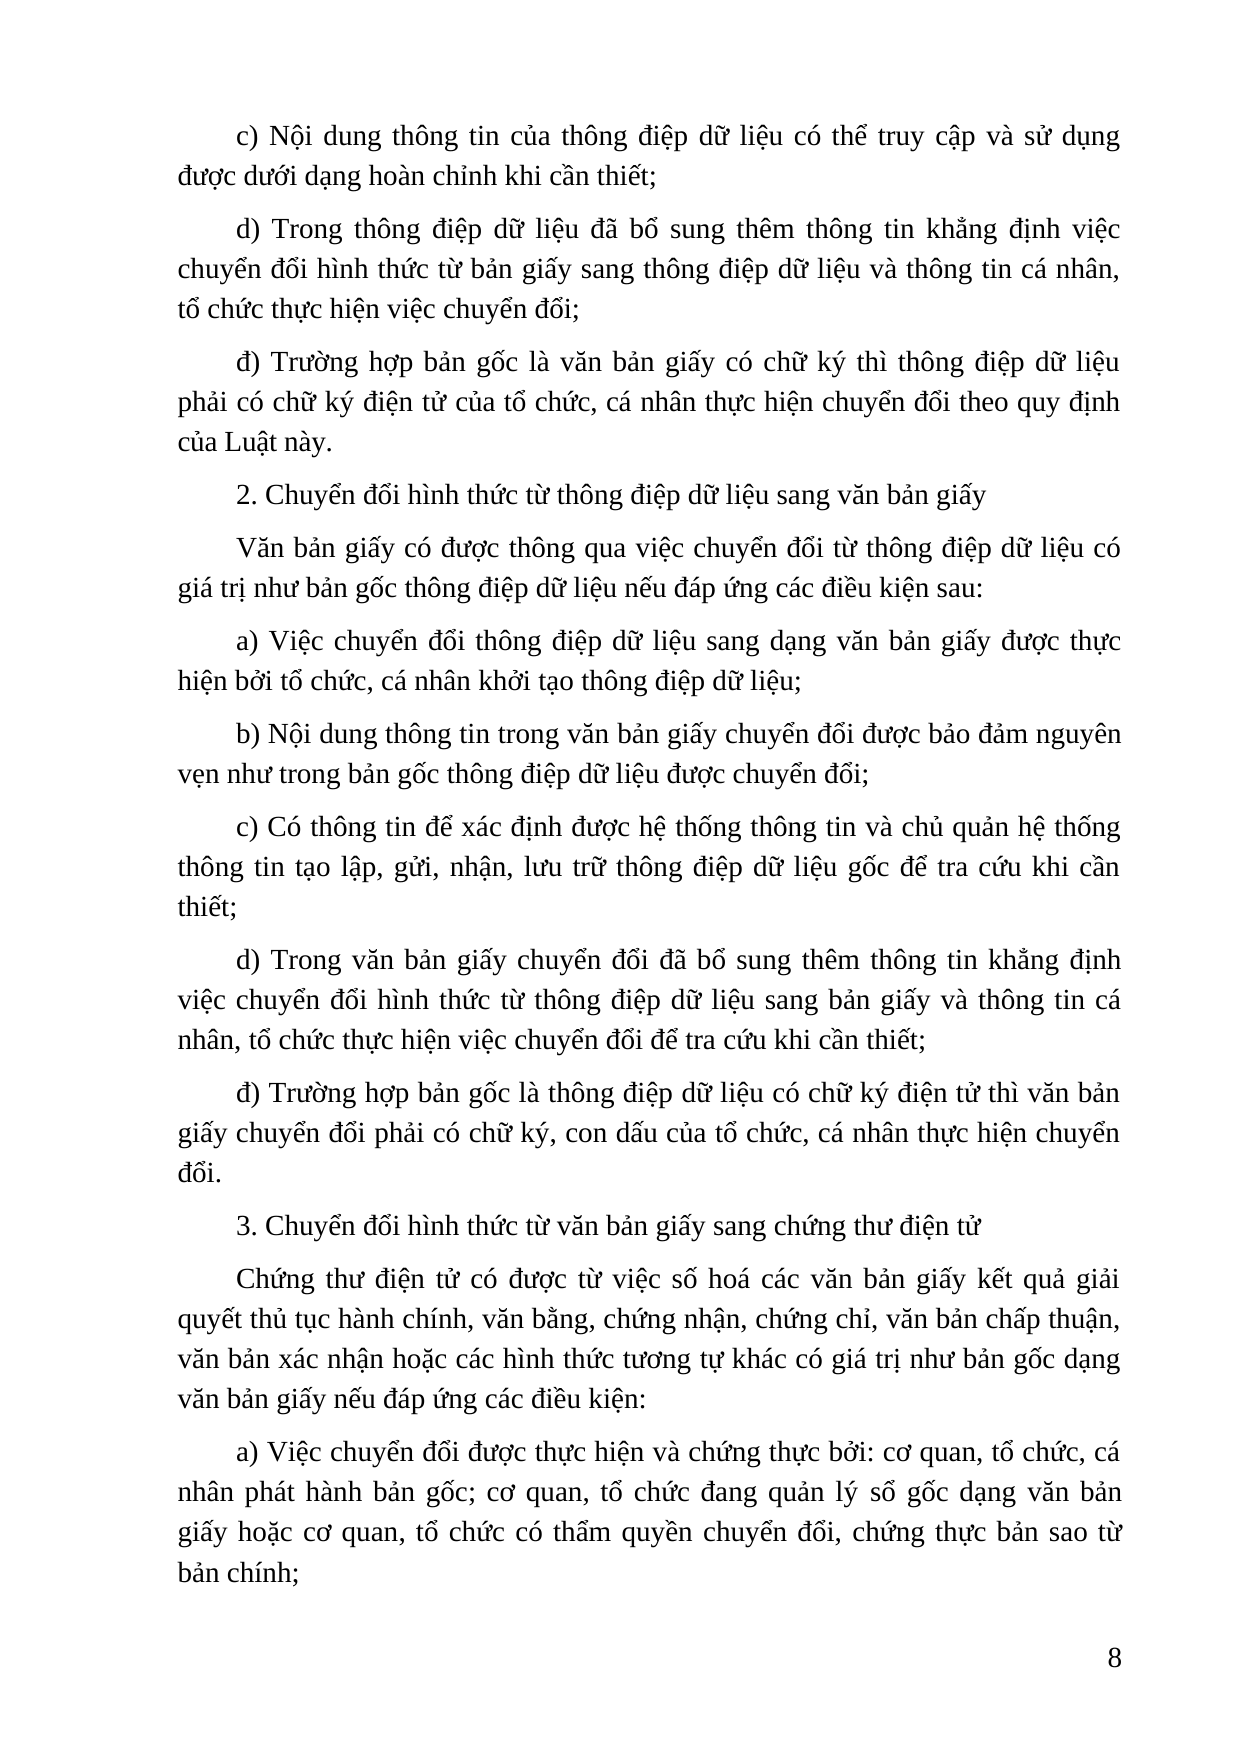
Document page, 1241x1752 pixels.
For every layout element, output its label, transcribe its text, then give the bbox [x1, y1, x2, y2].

text 2. Chuyển đổi hình thức từ thông điệp dữ liệu sang văn bản giấy [177, 477, 1122, 511]
text b) Nội dung thông tin trong văn bản giấy chuyển đổi được bảo đảm nguyên vẹn như trong bản gốc thông điệp dữ liệu được chuyển đổi; [177, 716, 1122, 789]
text 3. Chuyển đổi hình thức từ văn bản giấy sang chứng thư điện tử [177, 1208, 1122, 1242]
text d) Trong thông điệp dữ liệu đã bổ sung thêm thông tin khẳng định việc chuyển đổi hình thức từ bản giấy sang thông điệp dữ liệu và thông tin cá nhân, tổ chức thực hiện việc chuyển đổi; [177, 211, 1122, 325]
text d) Trong văn bản giấy chuyển đổi đã bổ sung thêm thông tin khẳng định việc chuyển đổi hình thức từ thông điệp dữ liệu sang bản giấy và thông tin cá nhân, tổ chức thực hiện việc chuyển đổi để tra cứu khi cần thiết; [177, 942, 1122, 1056]
text c) Nội dung thông tin của thông điệp dữ liệu có thể truy cập và sử dụng được dưới dạng hoàn chỉnh khi cần thiết; [177, 118, 1122, 192]
text Chứng thư điện tử có được từ việc số hoá các văn bản giấy kết quả giải quyết thủ tục hành chính, văn bằng, chứng nhận, chứng chỉ, văn bản chấp thuận, văn bản xác nhận hoặc các hình thức tương tự khác có giá trị như bản gốc dạng văn bản giấy nếu đáp ứng các điều kiện: [177, 1261, 1122, 1415]
text c) Có thông tin để xác định được hệ thống thông tin và chủ quản hệ thống thông tin tạo lập, gửi, nhận, lưu trữ thông điệp dữ liệu gốc để tra cứu khi cần thiết; [177, 809, 1122, 923]
text a) Việc chuyển đổi thông điệp dữ liệu sang dạng văn bản giấy được thực hiện bởi tổ chức, cá nhân khởi tạo thông điệp dữ liệu; [177, 623, 1122, 697]
text Văn bản giấy có được thông qua việc chuyển đổi từ thông điệp dữ liệu có giá trị như bản gốc thông điệp dữ liệu nếu đáp ứng các điều kiện sau: [177, 530, 1122, 604]
text đ) Trường hợp bản gốc là văn bản giấy có chữ ký thì thông điệp dữ liệu phải có chữ ký điện tử của tổ chức, cá nhân thực hiện chuyển đổi theo quy định của Luật này. [177, 344, 1122, 458]
text a) Việc chuyển đổi được thực hiện và chứng thực bởi: cơ quan, tổ chức, cá nhân phát hành bản gốc; cơ quan, tổ chức đang quản lý sổ gốc dạng văn bản giấy hoặc cơ quan, tổ chức có thẩm quyền chuyển đổi, chứng thực bản sao từ bản chính; [177, 1434, 1122, 1588]
text đ) Trường hợp bản gốc là thông điệp dữ liệu có chữ ký điện tử thì văn bản giấy chuyển đổi phải có chữ ký, con dấu của tổ chức, cá nhân thực hiện chuyển đổi. [177, 1075, 1122, 1189]
